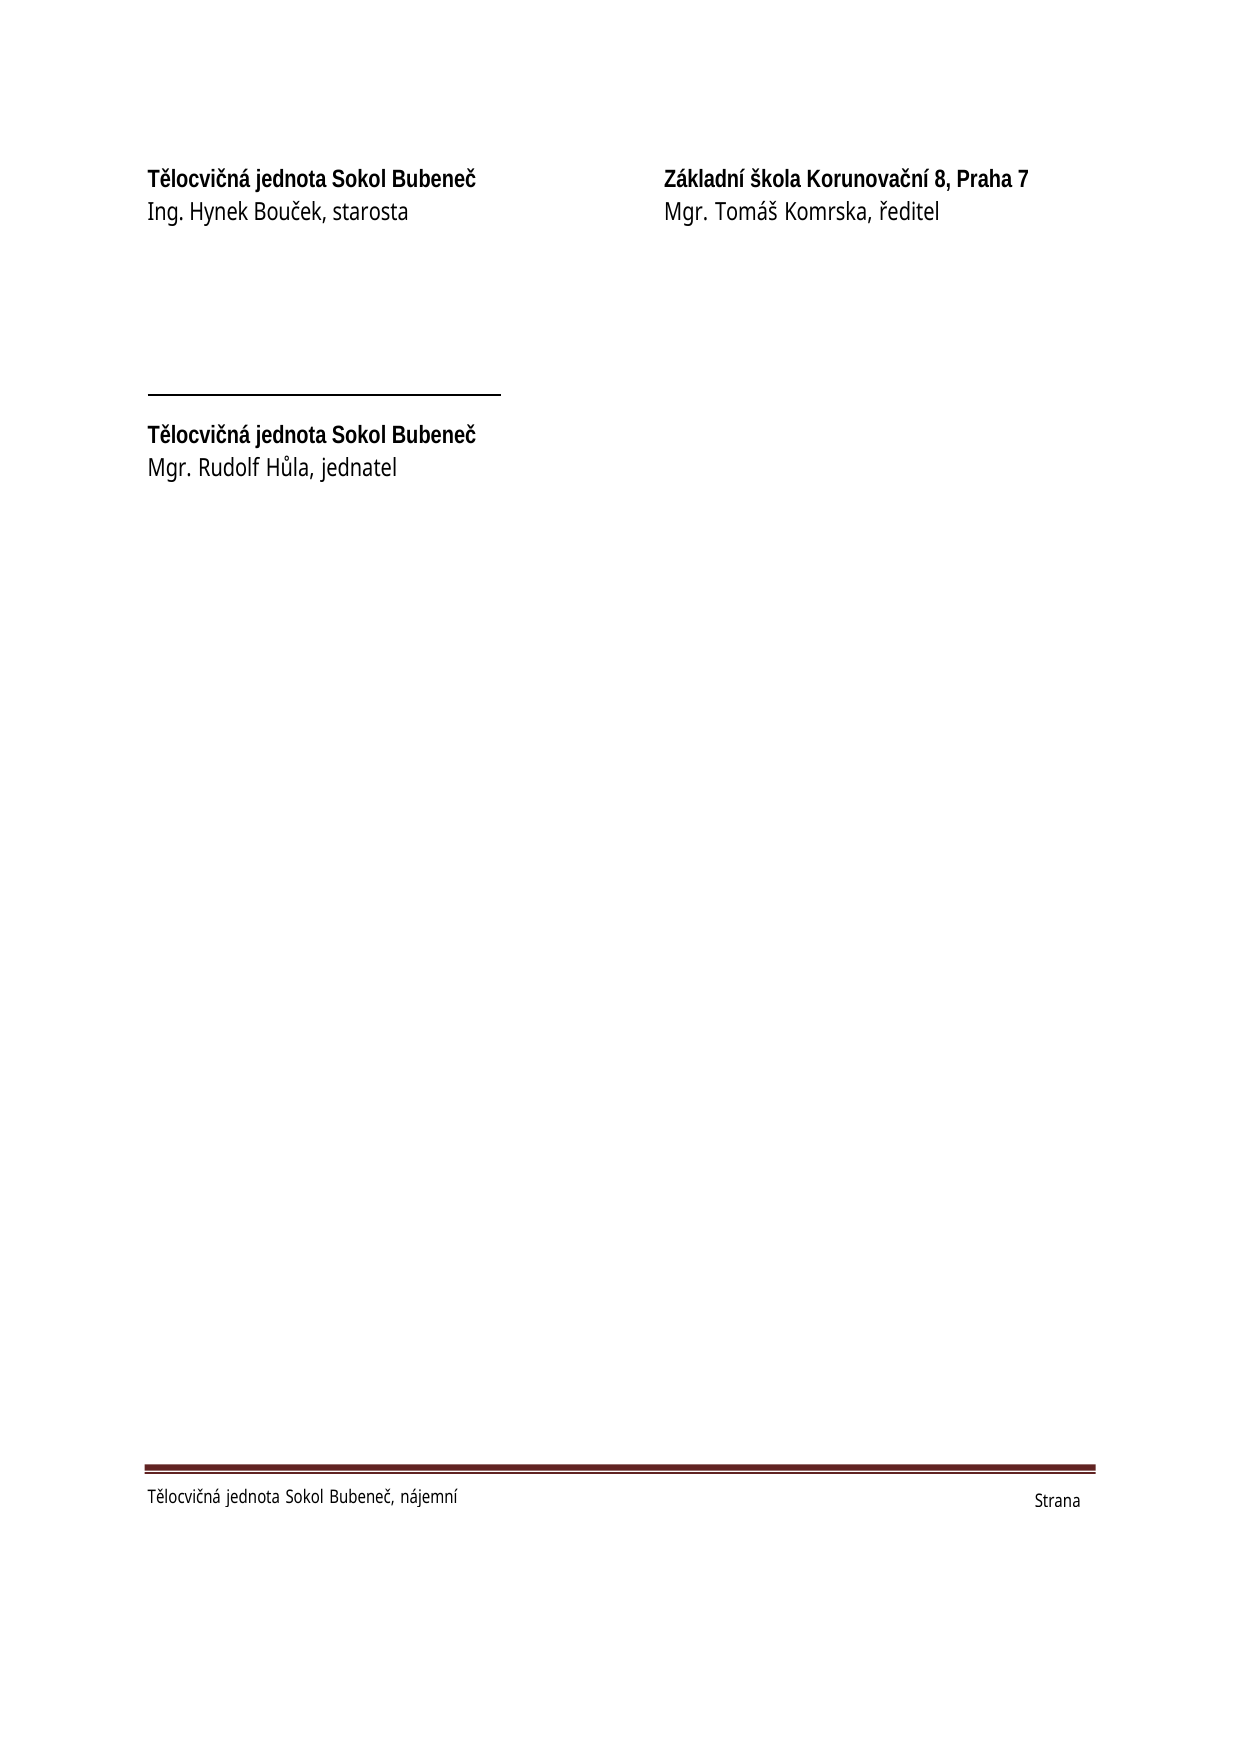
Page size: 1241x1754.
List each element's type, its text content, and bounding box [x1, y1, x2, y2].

text Ing. Hynek Bouček, starosta Mgr. Tomáš Komrska, ředitel [147, 193, 1107, 228]
text Mgr. Rudolf Hůla, jednatel [147, 449, 1107, 483]
text Tělocvičná jednota Sokol Bubeneč [147, 420, 1107, 449]
text Tělocvičná jednota Sokol Bubeneč Základní škola Korunovační 8, Praha 7 [147, 164, 1107, 193]
